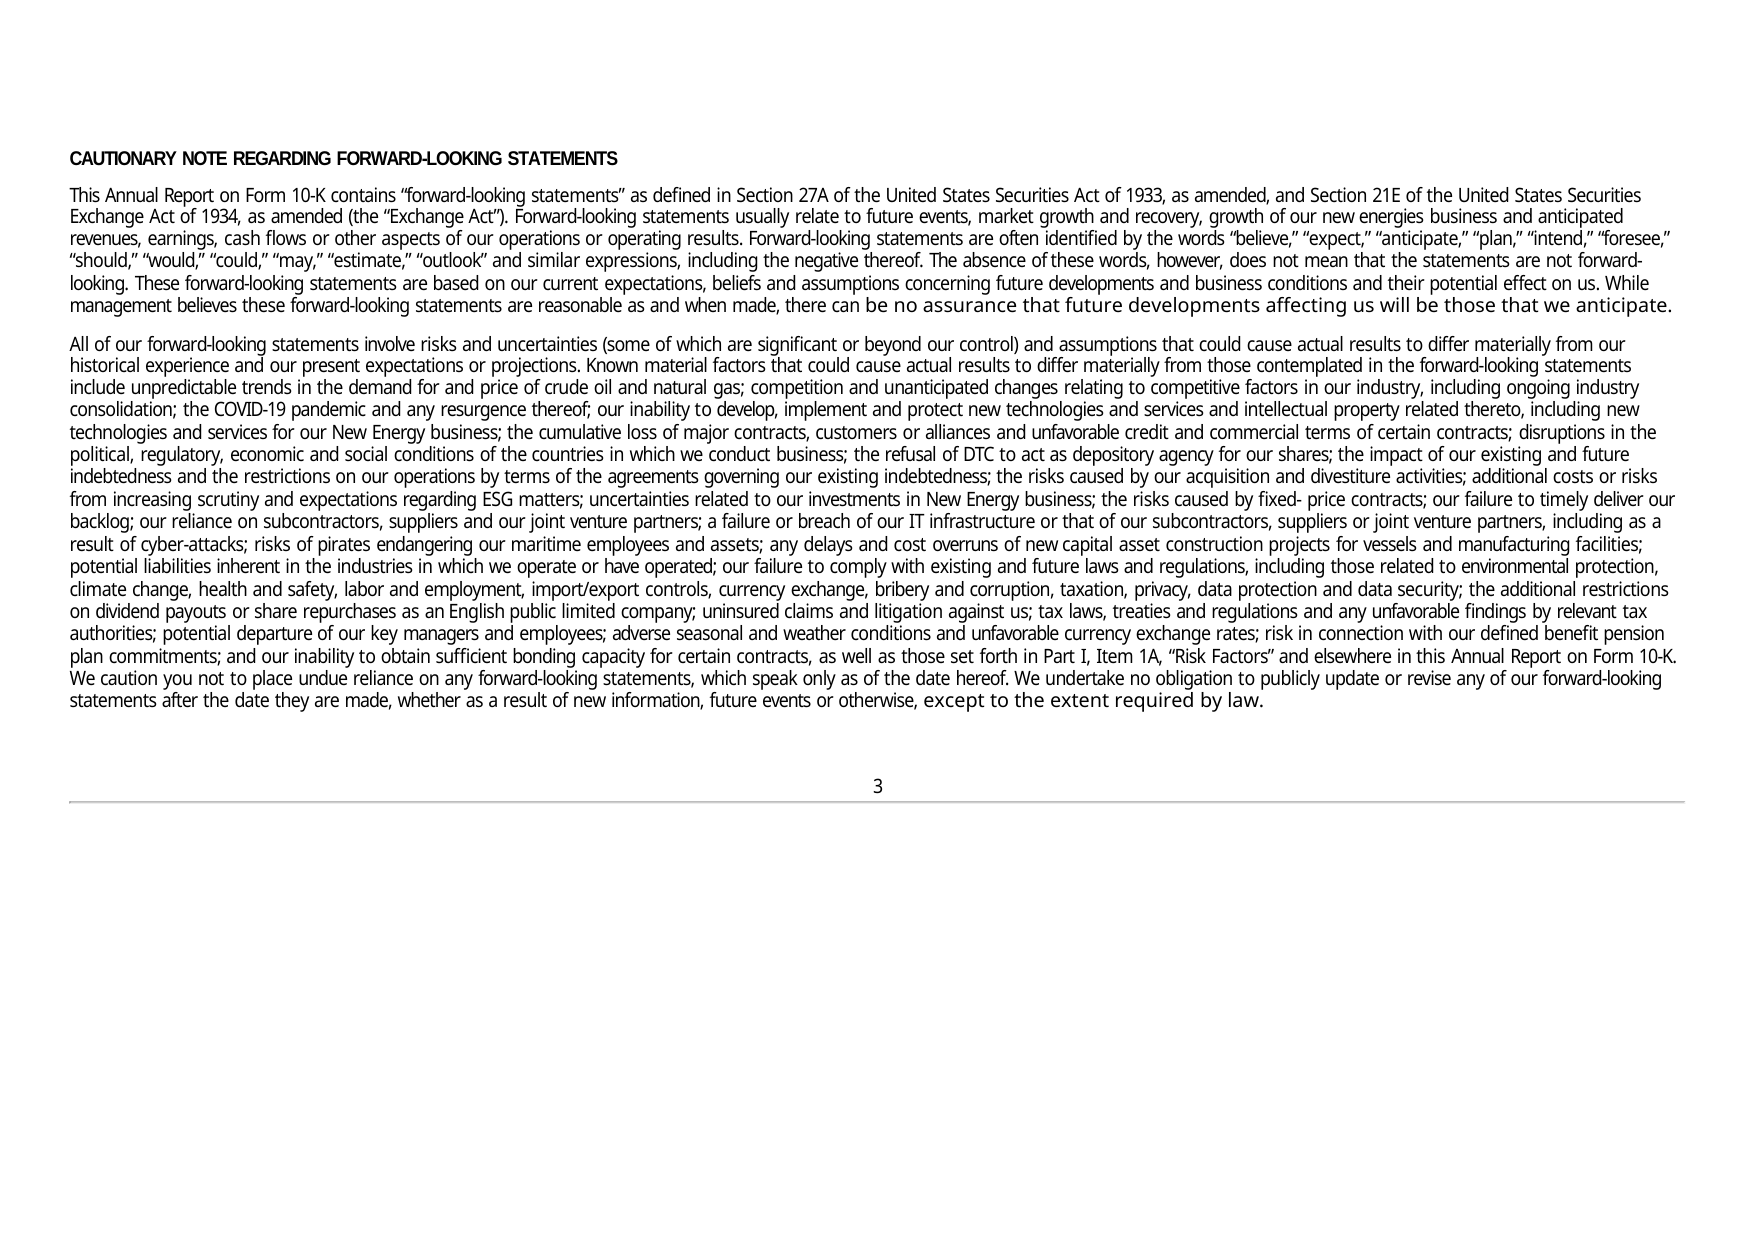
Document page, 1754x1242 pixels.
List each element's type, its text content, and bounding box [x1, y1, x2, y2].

text All of our forward-looking statements involve risks and uncertainties (some of which are significant or beyond our control) and assumptions that could cause actual results to differ materially from our historical experience and our present expectations or projections. Known material factors that could cause actual results to differ materially from those contemplated in the forward-looking statements include unpredictable trends in the demand for and price of crude oil and natural gas; competition and unanticipated changes relating to competitive factors in our industry, including ongoing industry consolidation; the COVID-19 pandemic and any resurgence thereof; our inability to develop, implement and protect new technologies and services and intellectual property related thereto, including new technologies and services for our New Energy business; the cumulative loss of major contracts, customers or alliances and unfavorable credit and commercial terms of certain contracts; disruptions in the political, regulatory, economic and social conditions of the countries in which we conduct business; the refusal of DTC to act as depository agency for our shares; the impact of our existing and future indebtedness and the restrictions on our operations by terms of the agreements governing our existing indebtedness; the risks caused by our acquisition and divestiture activities; additional costs or risks from increasing scrutiny and expectations regarding ESG matters; uncertainties related to our investments in New Energy business; the risks caused by fixed- price contracts; our failure to timely deliver our backlog; our reliance on subcontractors, suppliers and our joint venture partners; a failure or breach of our IT infrastructure or that of our subcontractors, suppliers or joint venture partners, including as a result of cyber-attacks; risks of pirates endangering our maritime employees and assets; any delays and cost overruns of new capital asset construction projects for vessels and manufacturing facilities; potential liabilities inherent in the industries in which we operate or have operated; our failure to comply with existing and future laws and regulations, including those related to environmental protection, climate change, health and safety, labor and employment, import/export controls, currency exchange, bribery and corruption, taxation, privacy, data protection and data security; the additional restrictions on dividend payouts or share repurchases as an English public limited company; uninsured claims and litigation against us; tax laws, treaties and regulations and any unfavorable findings by relevant tax authorities; potential departure of our key managers and employees; adverse seasonal and weather conditions and unfavorable currency exchange rates; risk in connection with our defined benefit pension plan commitments; and our inability to obtain sufficient bonding capacity for certain contracts, as well as those set forth in Part I, Item 1A, “Risk Factors” and elsewhere in this Annual Report on Form 10-K. We caution you not to place undue reliance on any forward-looking statements, which speak only as of the date hereof. We undertake no obligation to publicly update or revise any of our forward-looking statements after the date they are made, whether as a result of new information, future events or otherwise, except to the extent required by law. [69, 333, 1682, 714]
text This Annual Report on Form 10-K contains “forward-looking statements” as defined in Section 27A of the United States Securities Act of 1933, as amended, and Section 21E of the United States Securities Exchange Act of 1934, as amended (the “Exchange Act”). Forward-looking statements usually relate to future events, market growth and recovery, growth of our new energies business and anticipated revenues, earnings, cash flows or other aspects of our operations or operating results. Forward-looking statements are often identified by the words “believe,” “expect,” “anticipate,” “plan,” “intend,” “foresee,” “should,” “would,” “could,” “may,” “estimate,” “outlook” and similar expressions, including the negative thereof. The absence of these words, however, does not mean that the statements are not forward-looking. These forward-looking statements are based on our current expectations, beliefs and assumptions concerning future developments and business conditions and their potential effect on us. While management believes these forward-looking statements are reasonable as and when made, there can be no assurance that future developments affecting us will be those that we anticipate. [69, 184, 1674, 318]
text 3 [54, 772, 1702, 799]
subtitle CAUTIONARY NOTE REGARDING FORWARD-LOOKING STATEMENTS [69, 147, 1702, 170]
